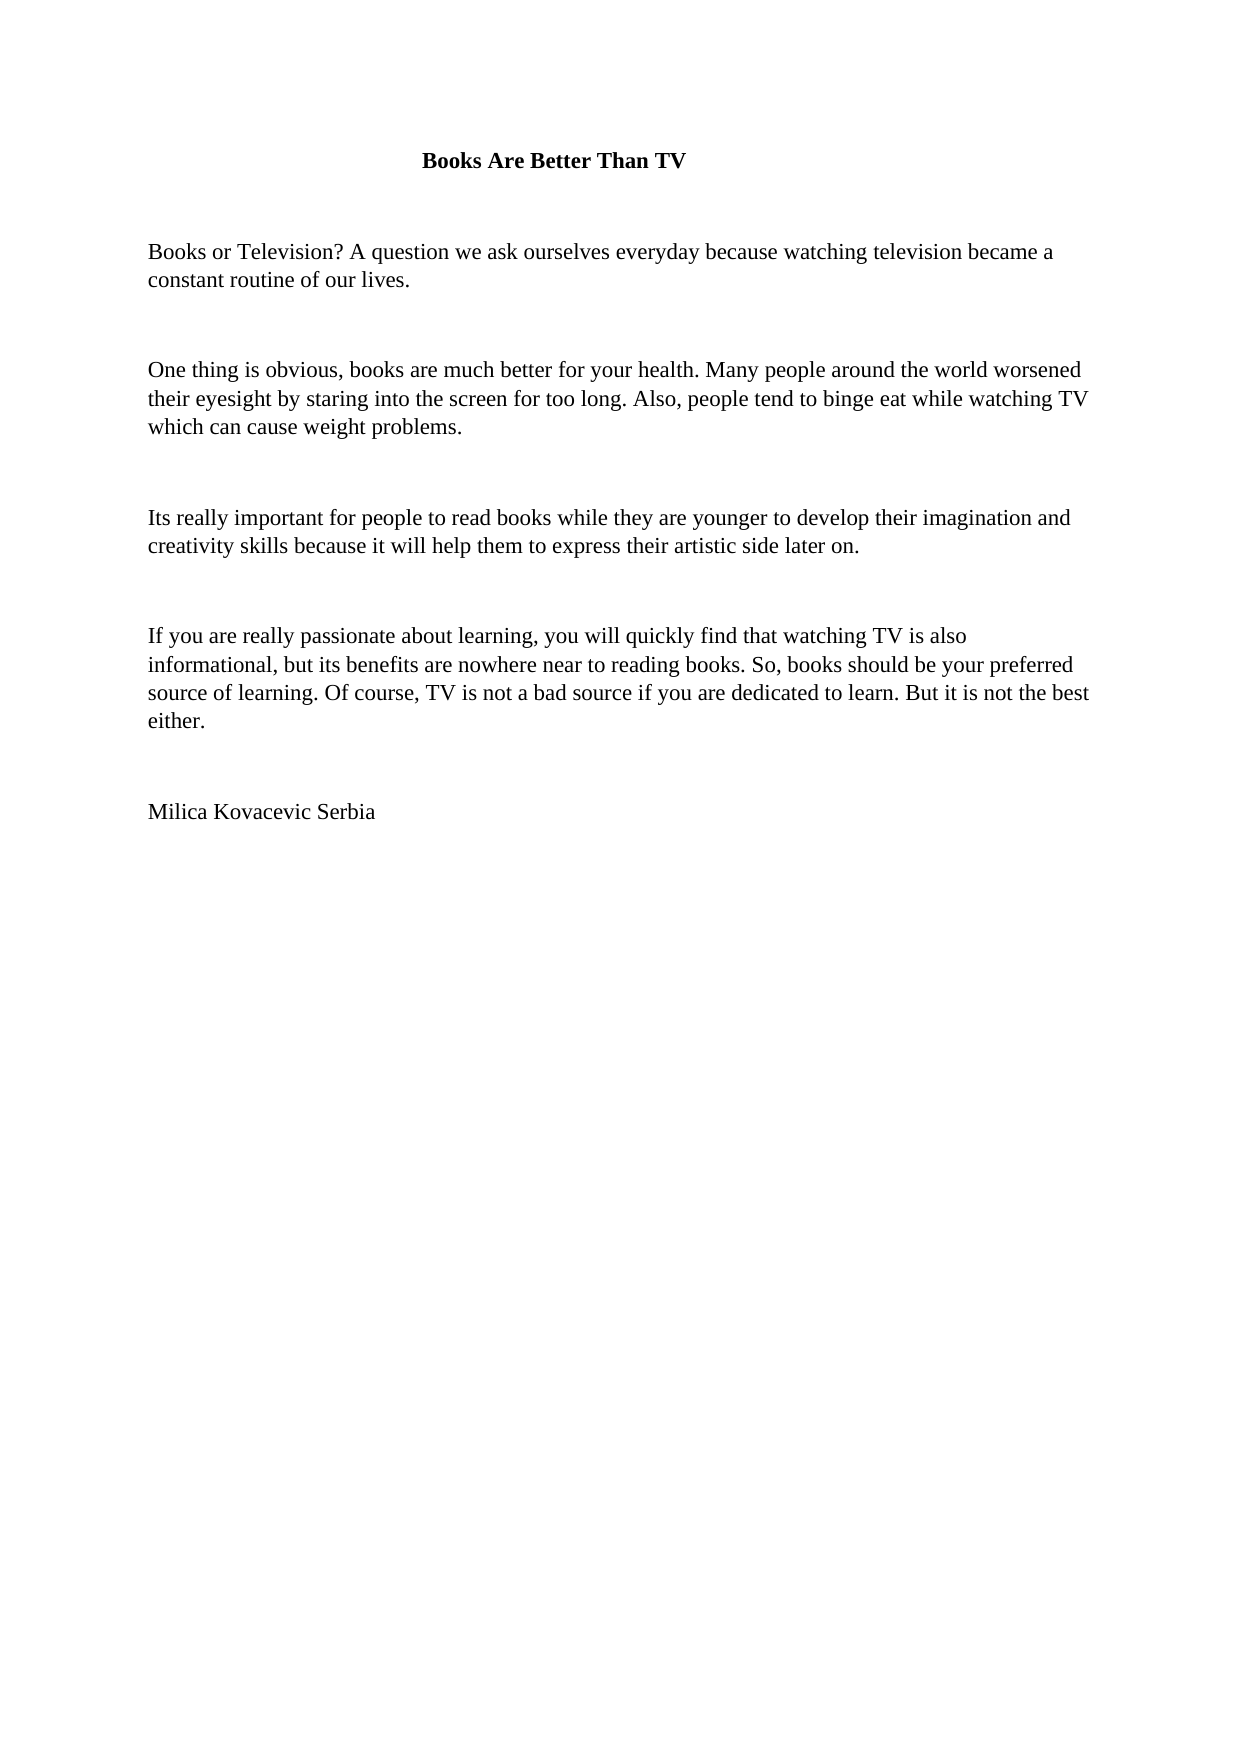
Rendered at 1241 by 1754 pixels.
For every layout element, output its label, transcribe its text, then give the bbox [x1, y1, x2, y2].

text Milica Kovacevic Serbia [148, 798, 1093, 824]
text Books or Television? A question we ask ourselves everyday because watching television became a constant routine of our lives. [148, 238, 1093, 293]
text If you are really passionate about learning, you will quickly find that watching TV is also informational, but its benefits are nowhere near to reading books. So, books should be your preferred source of learning. Of course, TV is not a bad source if you are dedicated to learn. But it is not the best either. [148, 622, 1093, 734]
text One thing is obvious, books are much better for your health. Many people around the world worsened their eyesight by staring into the screen for too long. Also, people tend to binge eat while watching TV which can cause weight problems. [148, 357, 1093, 440]
text Its really important for people to read books while they are younger to develop their imagination and creativity skills because it will help them to express their artistic side later on. [148, 504, 1093, 558]
text Books Are Better Than TV [148, 148, 1093, 174]
